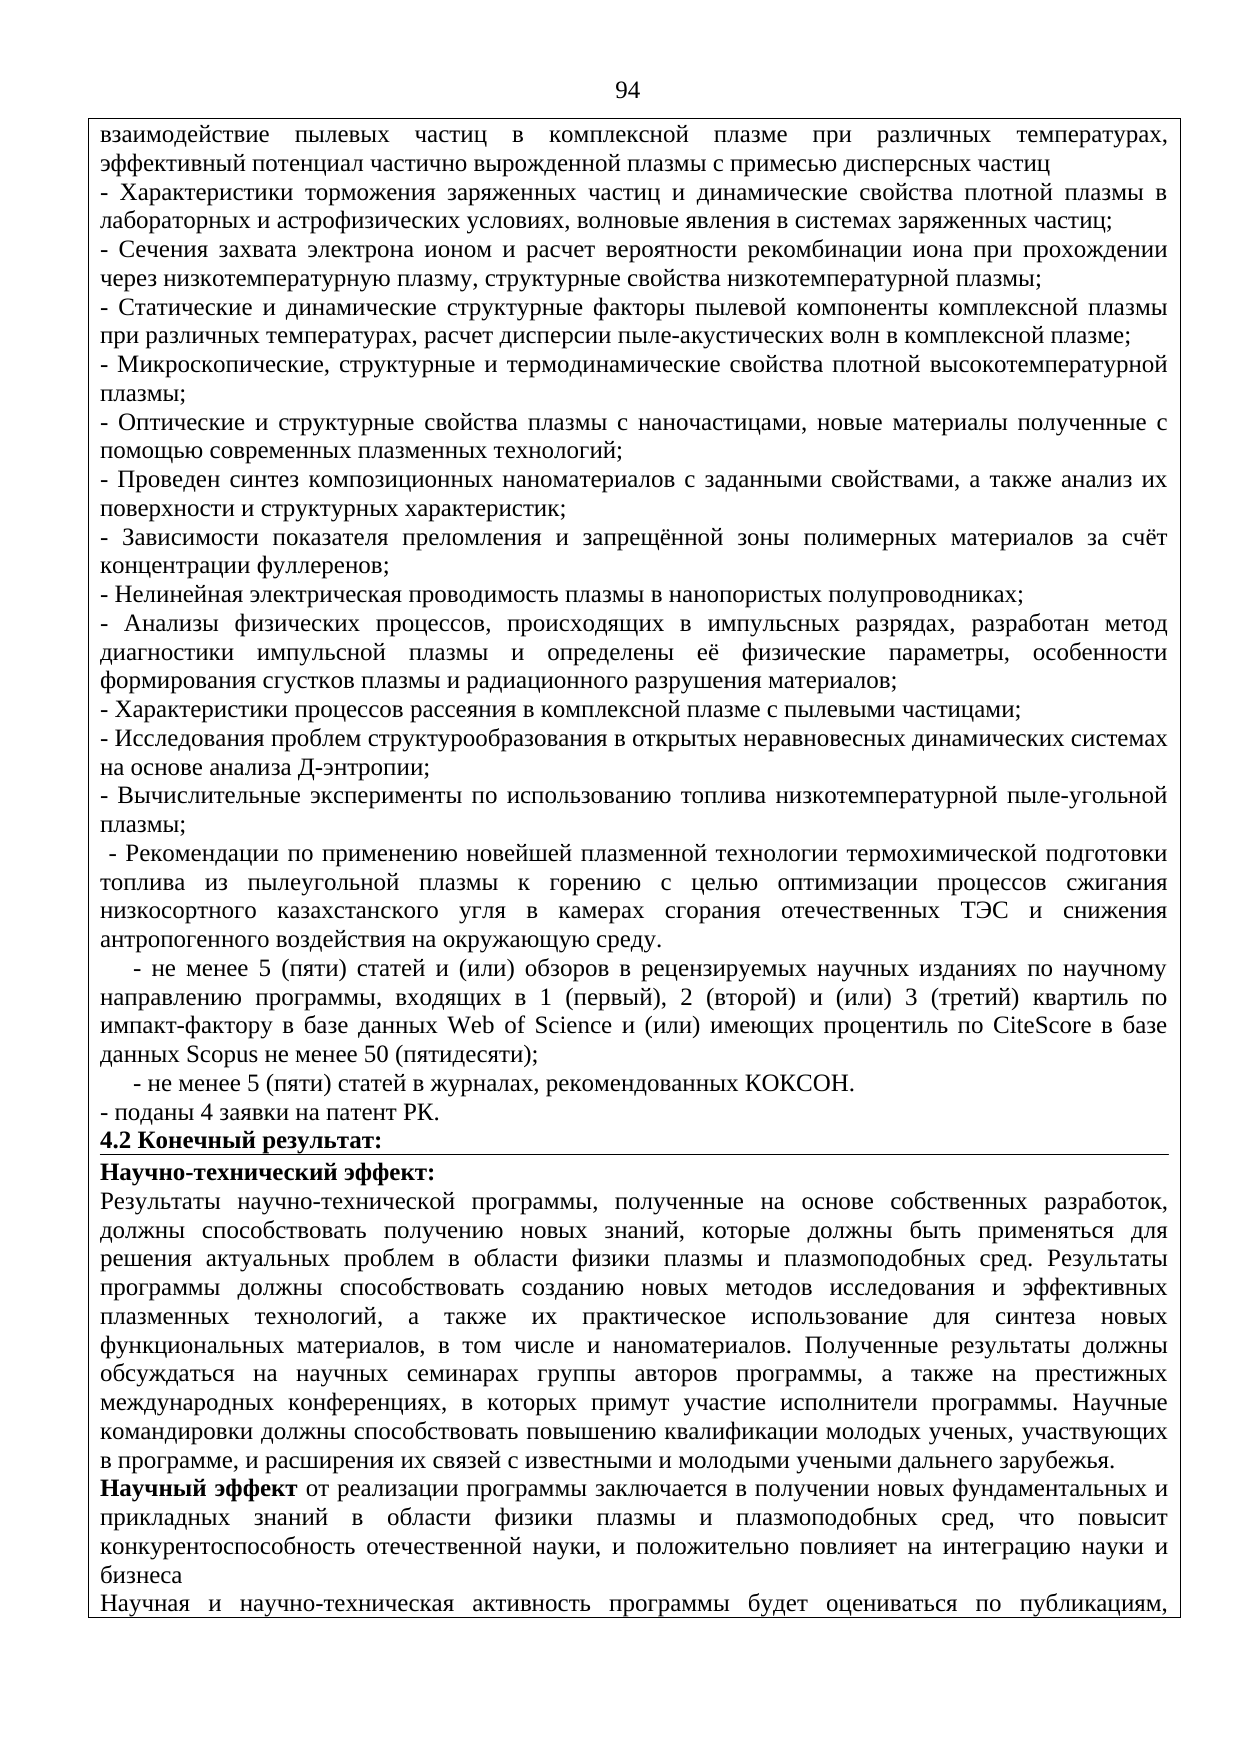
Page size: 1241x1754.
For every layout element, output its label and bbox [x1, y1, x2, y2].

table_cell [89, 119, 1180, 1617]
